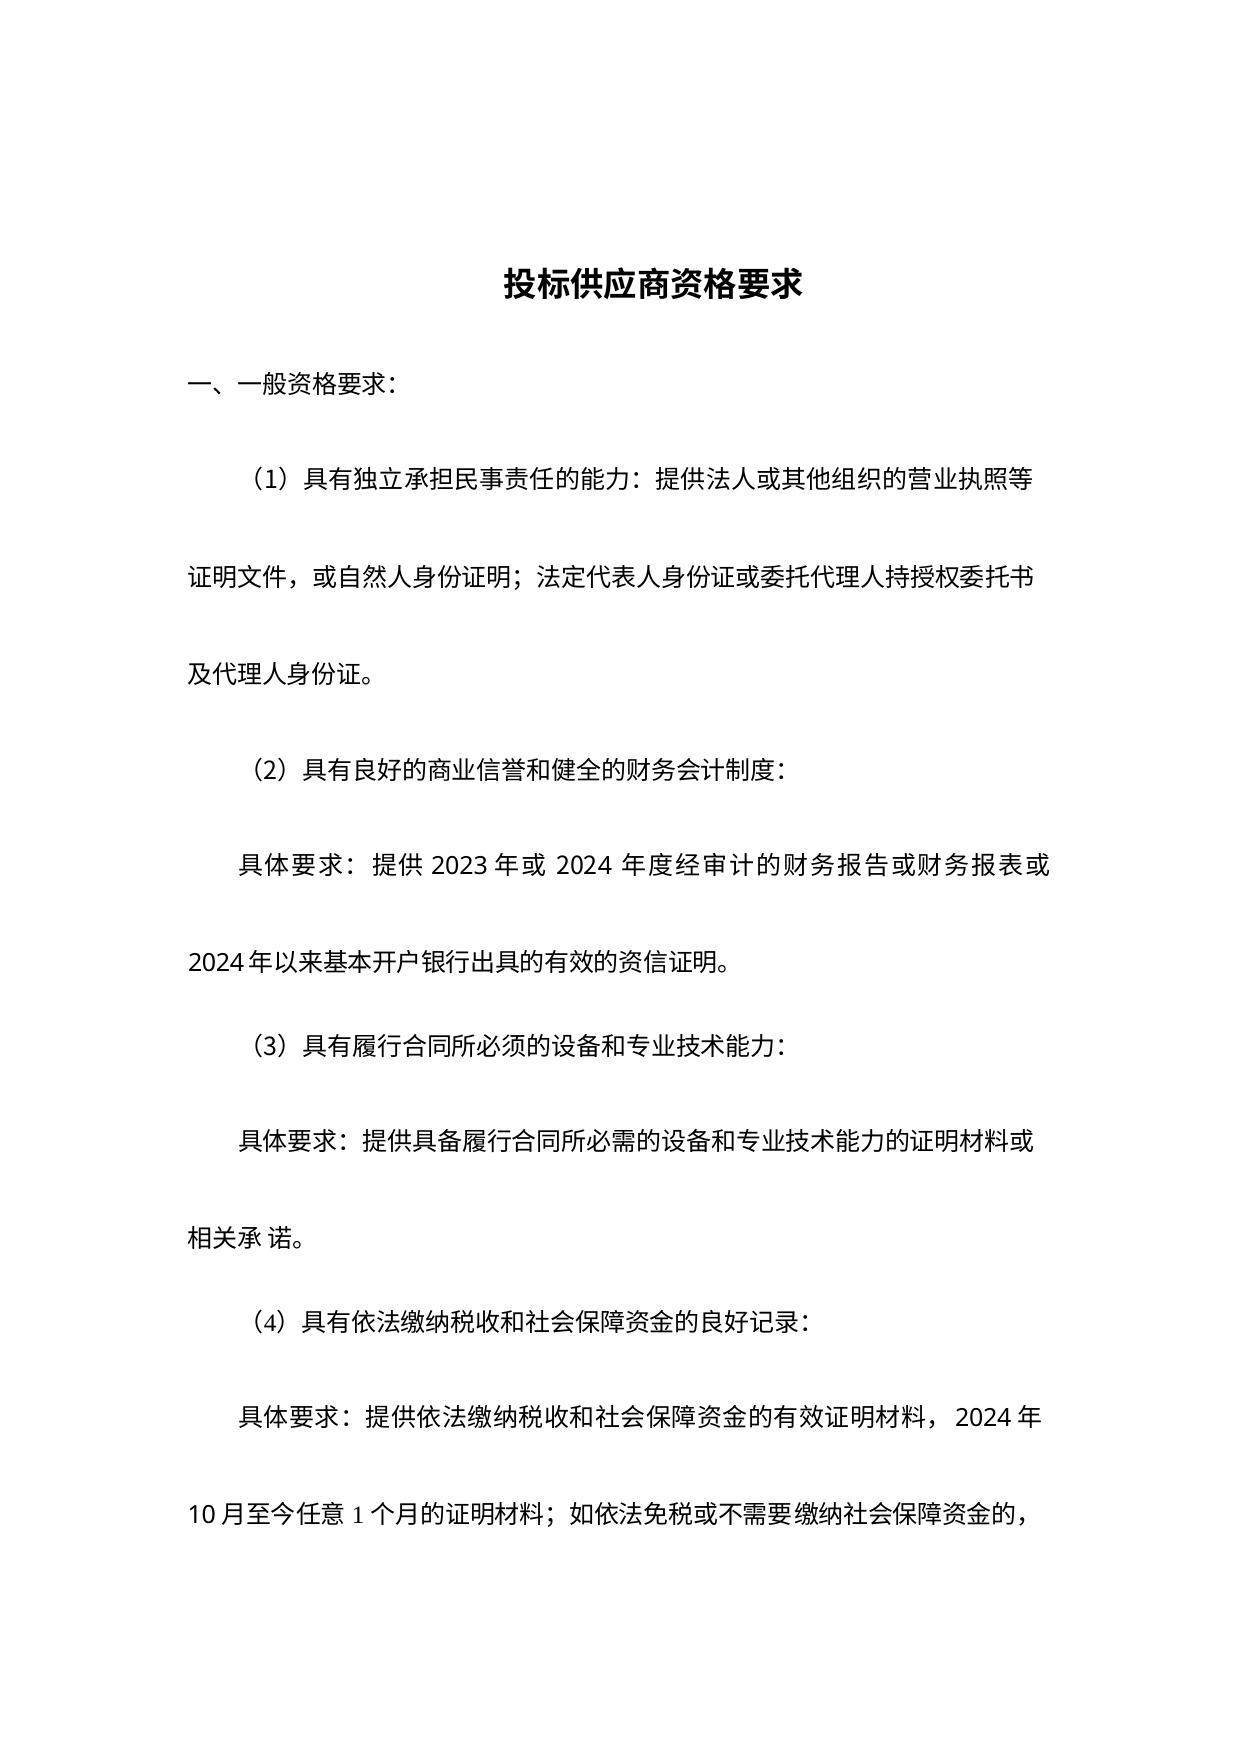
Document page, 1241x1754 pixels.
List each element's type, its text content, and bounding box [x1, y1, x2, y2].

text 一、一般资格要求： [187, 350, 1053, 415]
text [187, 1383, 1042, 1545]
text 具体要求：提供2023年或 2024 年度经审计的财务报告或财务报表或2024年以来基本开户银行出具的有效的资信证明。 [188, 831, 1051, 993]
text 投标供应商资格要求 [187, 250, 1053, 315]
text （3）具有履行合同所必须的设备和专业技术能力： [239, 1012, 1053, 1077]
text （4）具有依法缴纳税收和社会保障资金的良好记录： [239, 1288, 1053, 1353]
text （1）具有独立承担民事责任的能力：提供法人或其他组织的营业执照等证明文件，或自然人身份证明；法定代表人身份证或委托代理人持授权委托书及代理人身份证。 [187, 445, 1051, 705]
text 具体要求：提供具备履行合同所必需的设备和专业技术能力的证明材料或相关承 诺。 [187, 1107, 1051, 1269]
text （2）具有良好的商业信誉和健全的财务会计制度： [239, 736, 1053, 801]
